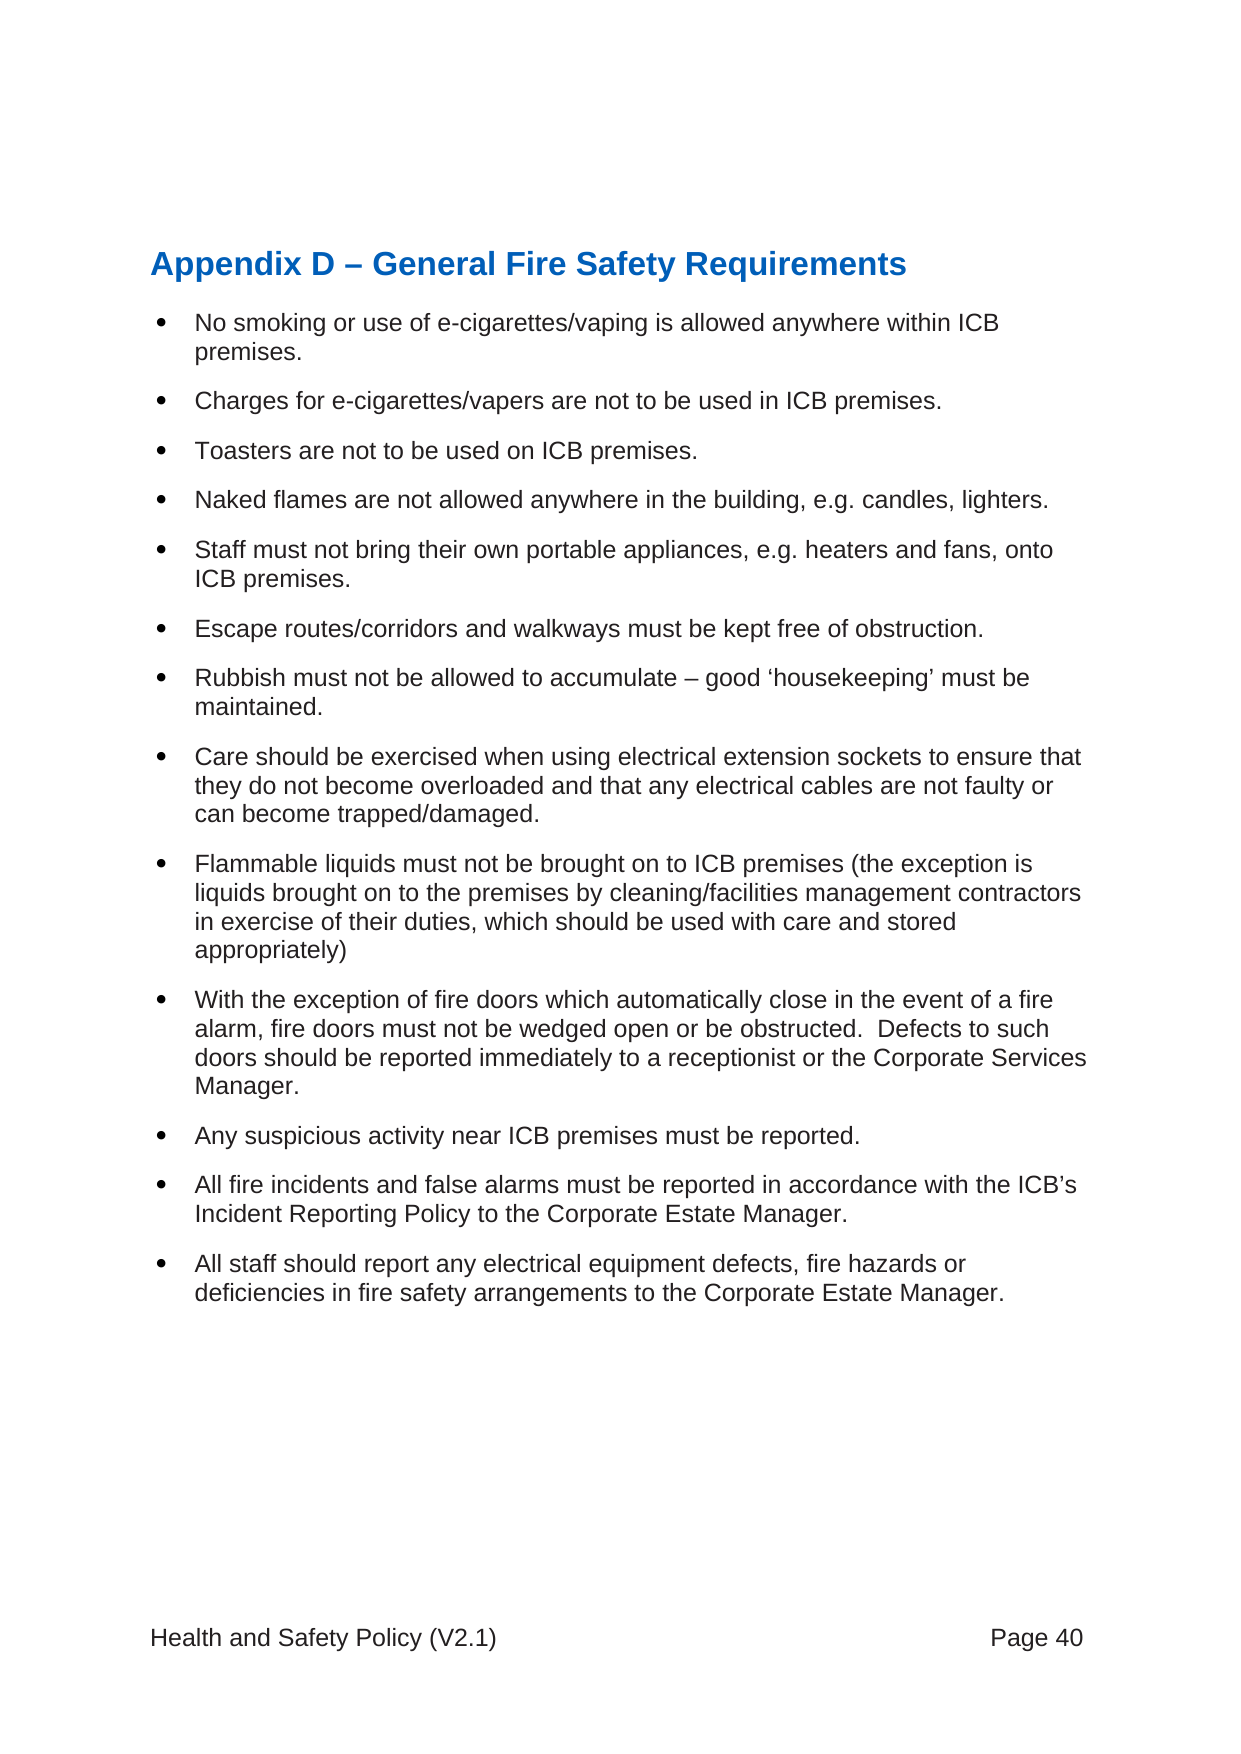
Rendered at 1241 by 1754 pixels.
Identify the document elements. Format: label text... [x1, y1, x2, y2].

subtitle Appendix D – General Fire Safety Requirements [150, 244, 1090, 283]
list Toasters are not to be used on ICB premises. [157, 436, 1090, 465]
list All fire incidents and false alarms must be reported in accordance with the ICB’s Incident Reporting Policy to the Corporate Estate Manager. [157, 1171, 1090, 1228]
list All staff should report any electrical equipment defects, fire hazards or deficiencies in fire safety arrangements to the Corporate Estate Manager. [157, 1249, 1090, 1307]
list Any suspicious activity near ICB premises must be reported. [157, 1121, 1090, 1150]
list No smoking or use of e-cigarettes/vaping is allowed anywhere within ICB premises. [157, 308, 1090, 365]
list Flammable liquids must not be brought on to ICB premises (the exception is liquids brought on to the premises by cleaning/facilities management contractors in exercise of their duties, which should be used with care and stored appropriately) [157, 849, 1090, 964]
list Escape routes/corridors and walkways must be kept free of obstruction. [157, 614, 1090, 642]
list Rubbish must not be allowed to accumulate – good ‘housekeeping’ must be maintained. [157, 663, 1090, 721]
list With the exception of fire doors which automatically close in the event of a fire alarm, fire doors must not be wedged open or be obstructed. Defects to such doors should be reported immediately to a receptionist or the Corporate Services Manager. [157, 985, 1090, 1100]
list Care should be exercised when using electrical extension sockets to ensure that they do not become overloaded and that any electrical cables are not faulty or can become trapped/damaged. [157, 742, 1090, 828]
list Staff must not bring their own portable appliances, e.g. heaters and fans, onto ICB premises. [157, 535, 1090, 593]
list Charges for e-cigarettes/vapers are not to be used in ICB premises. [157, 386, 1090, 415]
list Naked flames are not allowed anywhere in the building, e.g. candles, lighters. [157, 486, 1090, 514]
